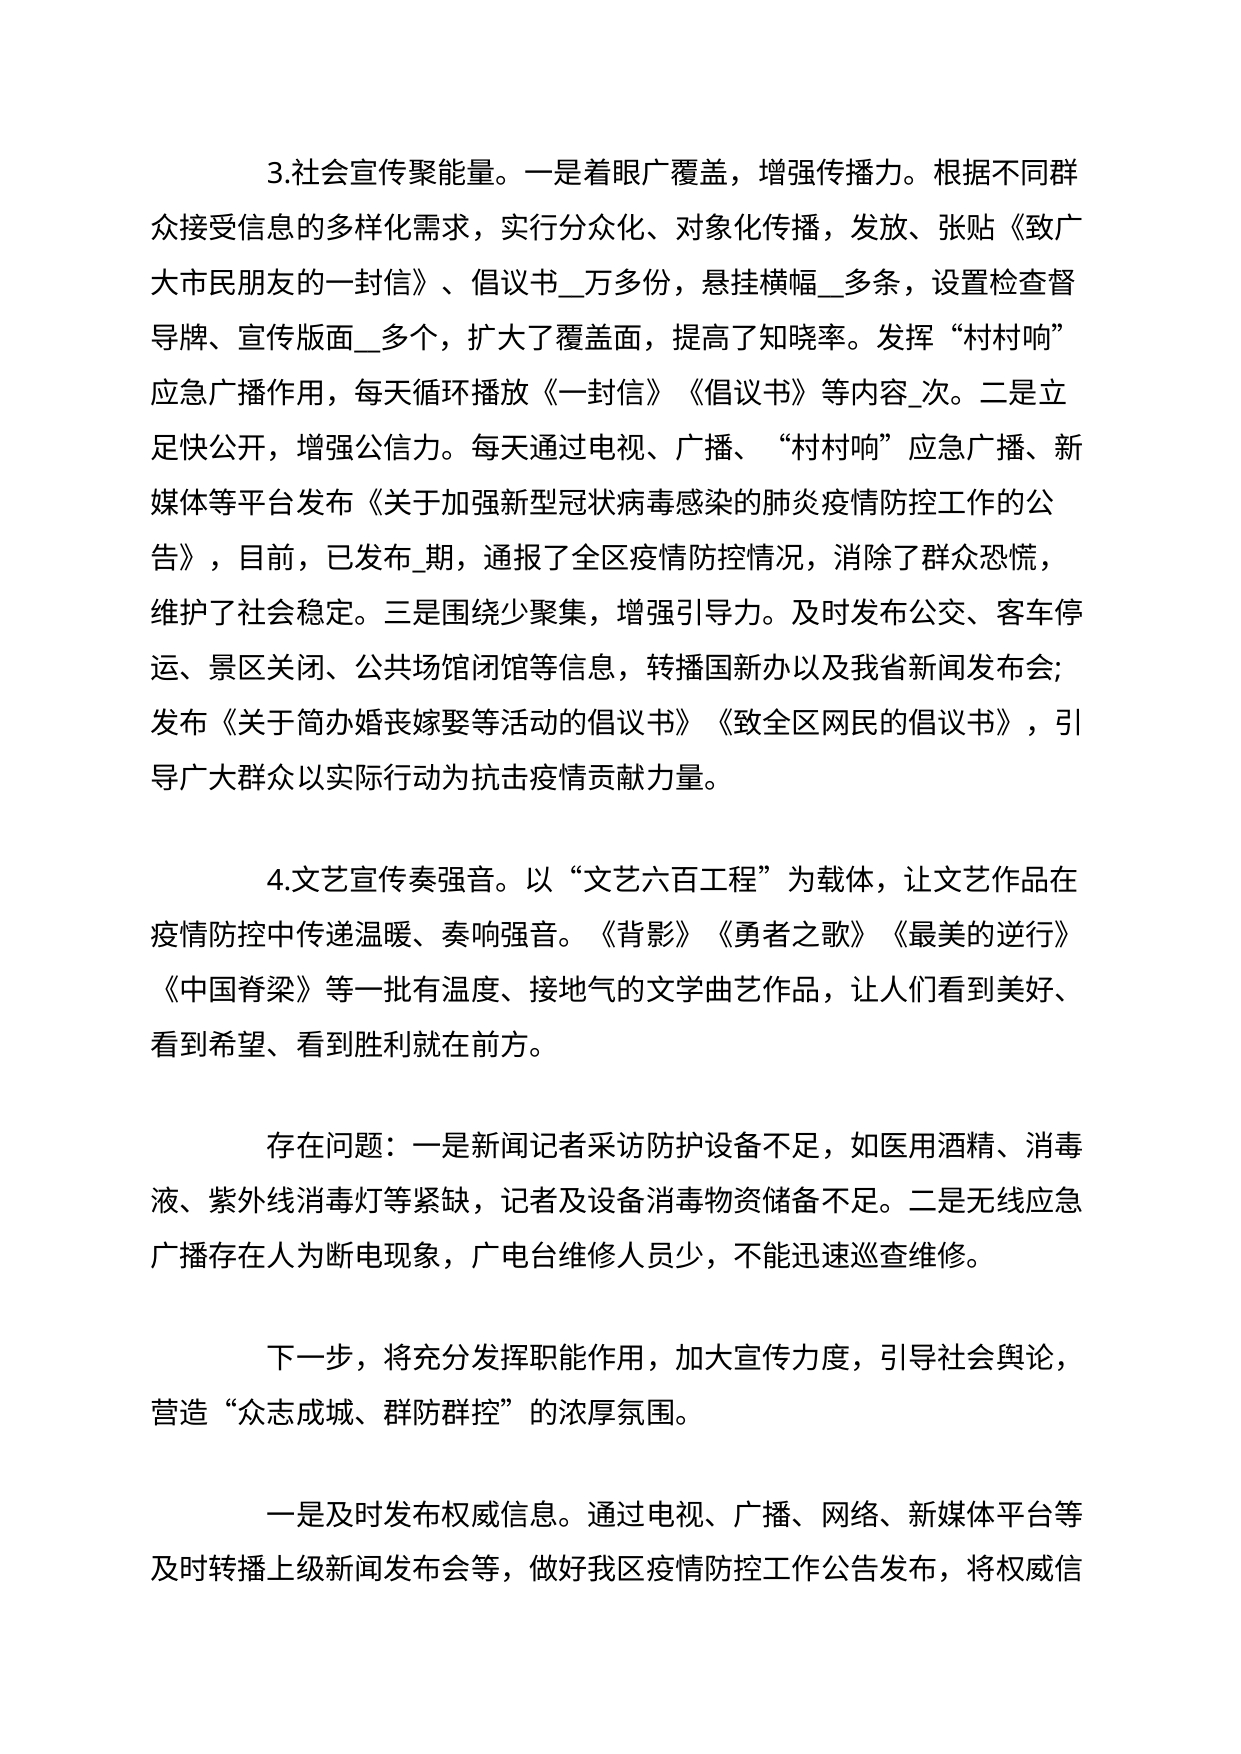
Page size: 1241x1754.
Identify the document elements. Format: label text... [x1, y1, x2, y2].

text 3.社会宣传聚能量。一是着眼广覆盖，增强传播力。根据不同群众接受信息的多样化需求，实行分众化、对象化传播，发放、张贴《致广大市民朋友的一封信》、倡议书__万多份，悬挂横幅__多条，设置检查督导牌、宣传版面__多个，扩大了覆盖面，提高了知晓率。发挥“村村响”应急广播作用，每天循环播放《一封信》《倡议书》等内容_次。二是立足快公开，增强公信力。每天通过电视、广播、“村村响”应急广播、新媒体等平台发布《关于加强新型冠状病毒感染的肺炎疫情防控工作的公告》，目前，已发布_期，通报了全区疫情防控情况，消除了群众恐慌，维护了社会稳定。三是围绕少聚集，增强引导力。及时发布公交、客车停运、景区关闭、公共场馆闭馆等信息，转播国新办以及我省新闻发布会;发布《关于简办婚丧嫁娶等活动的倡议书》《致全区网民的倡议书》，引导广大群众以实际行动为抗击疫情贡献力量。 [150, 150, 1090, 797]
text 4.文艺宣传奏强音。以“文艺六百工程”为载体，让文艺作品在疫情防控中传递温暖、奏响强音。《背影》《勇者之歌》《最美的逆行》《中国脊梁》等一批有温度、接地气的文学曲艺作品，让人们看到美好、看到希望、看到胜利就在前方。 [150, 856, 1090, 1063]
text 下一步，将充分发挥职能作用，加大宣传力度，引导社会舆论，营造“众志成城、群防群控”的浓厚氛围。 [150, 1334, 1090, 1432]
text 存在问题：一是新闻记者采访防护设备不足，如医用酒精、消毒液、紫外线消毒灯等紧缺，记者及设备消毒物资储备不足。二是无线应急广播存在人为断电现象，广电台维修人员少，不能迅速巡查维修。 [150, 1123, 1090, 1275]
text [150, 1491, 1090, 1588]
